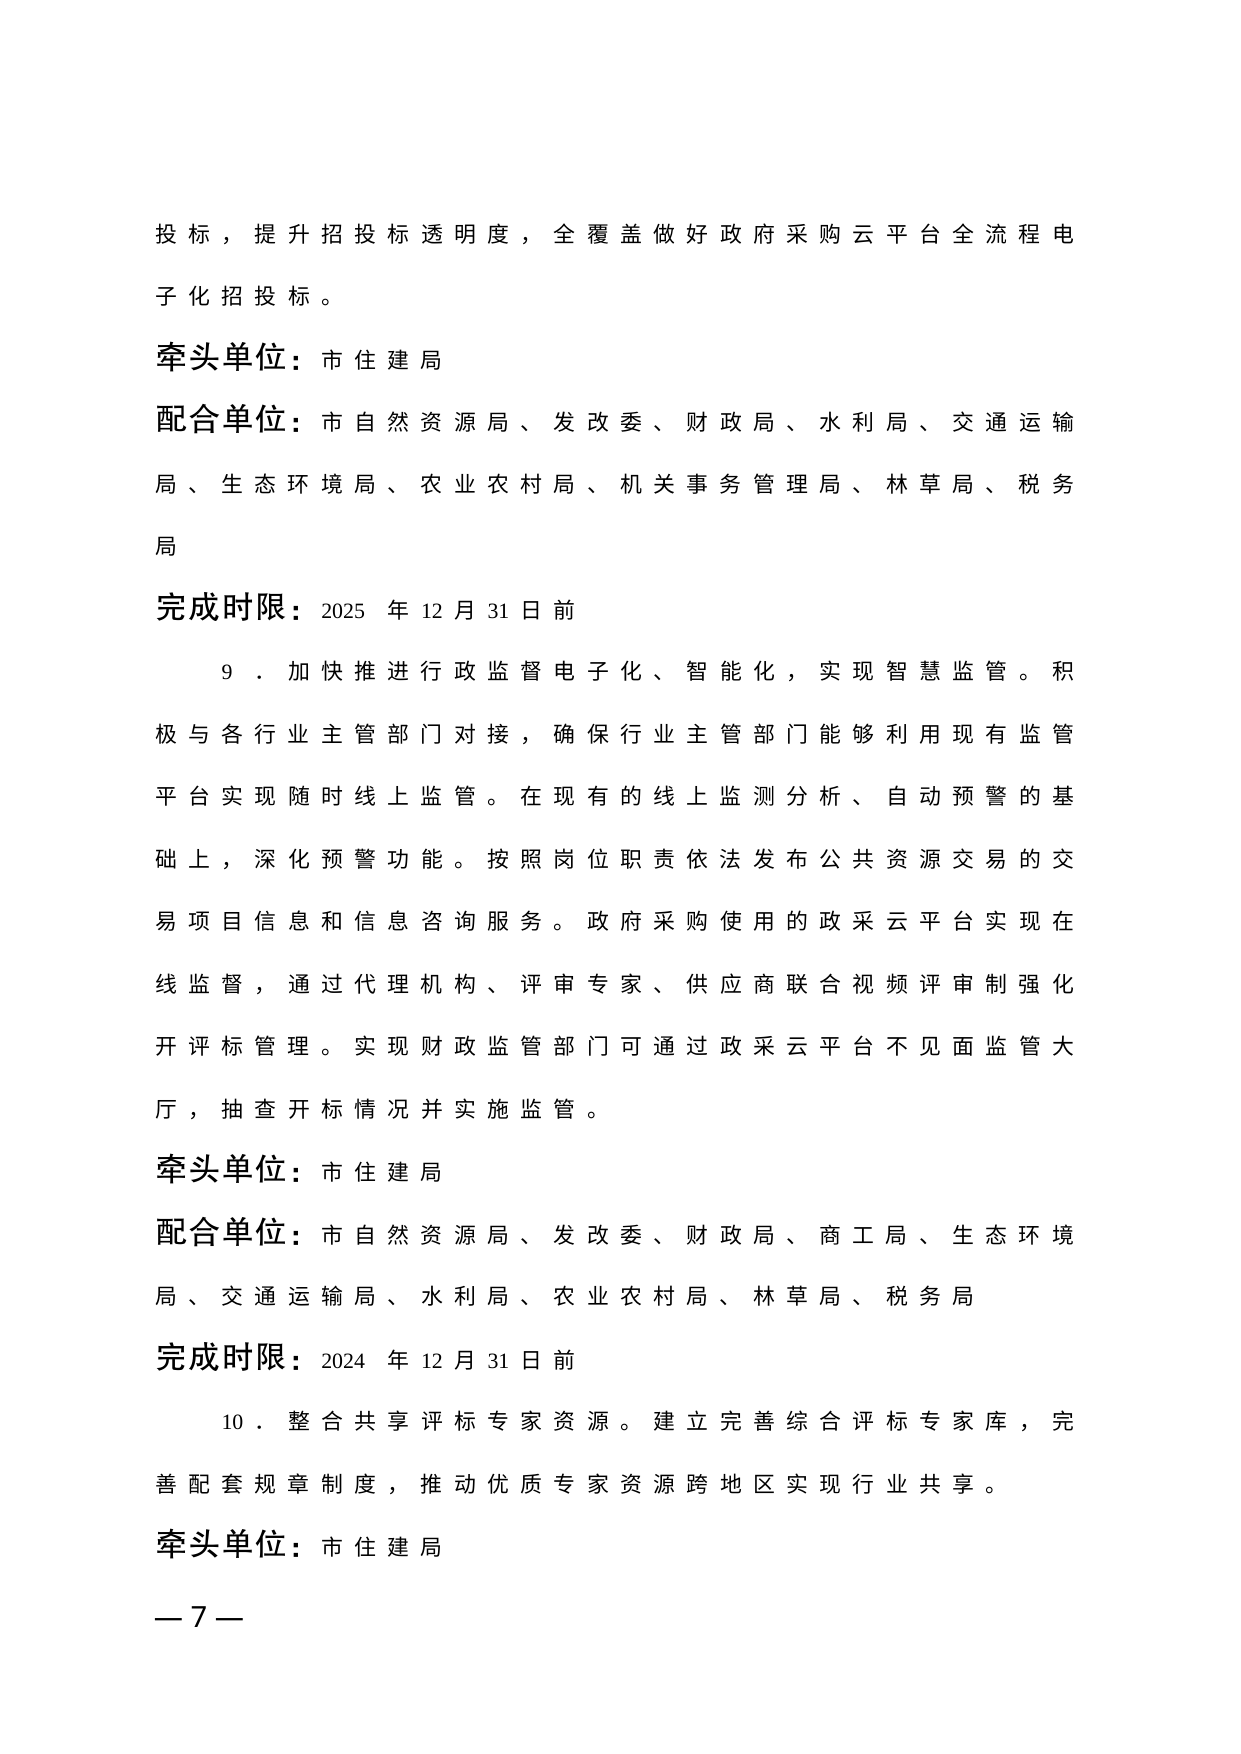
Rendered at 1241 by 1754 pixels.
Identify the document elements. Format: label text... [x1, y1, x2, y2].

list 加快推进行政监督电子化、智能化，实现智慧监管。积极与各行业主管部门对接，确保行业主管部门能够利用现有监管平台实现随时线上监管。在现有的线上监测分析、自动预警的基础上，深化预警功能。按照岗位职责依法发布公共资源交易的交易项目信息和信息咨询服务。政府采购使用的政采云平台实现在线监督，通过代理机构、评审专家、供应商联合视频评审制强化开评标管理。实现财政监管部门可通过政采云平台不见面监管大厅，抽查开标情况并实施监管。 [155, 639, 1085, 1139]
text 完成时限：2024年12月31日前 [155, 1326, 1085, 1389]
text 配合单位：市自然资源局、发改委、财政局、商工局、生态环境局、交通运输局、水利局、农业农村局、林草局、税务局 [155, 1201, 1085, 1326]
list 整合共享评标专家资源。建立完善综合评标专家库，完善配套规章制度，推动优质专家资源跨地区实现行业共享。 [155, 1389, 1085, 1514]
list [155, 201, 1085, 326]
text 牵头单位：市住建局 [155, 1514, 1085, 1576]
text 牵头单位：市住建局 [155, 1139, 1085, 1201]
text 牵头单位：市住建局 [155, 326, 1085, 389]
text 配合单位：市自然资源局、发改委、财政局、水利局、交通运输局、生态环境局、农业农村局、机关事务管理局、林草局、税务局 [155, 389, 1085, 576]
text 完成时限：2025年12月31日前 [155, 576, 1085, 639]
